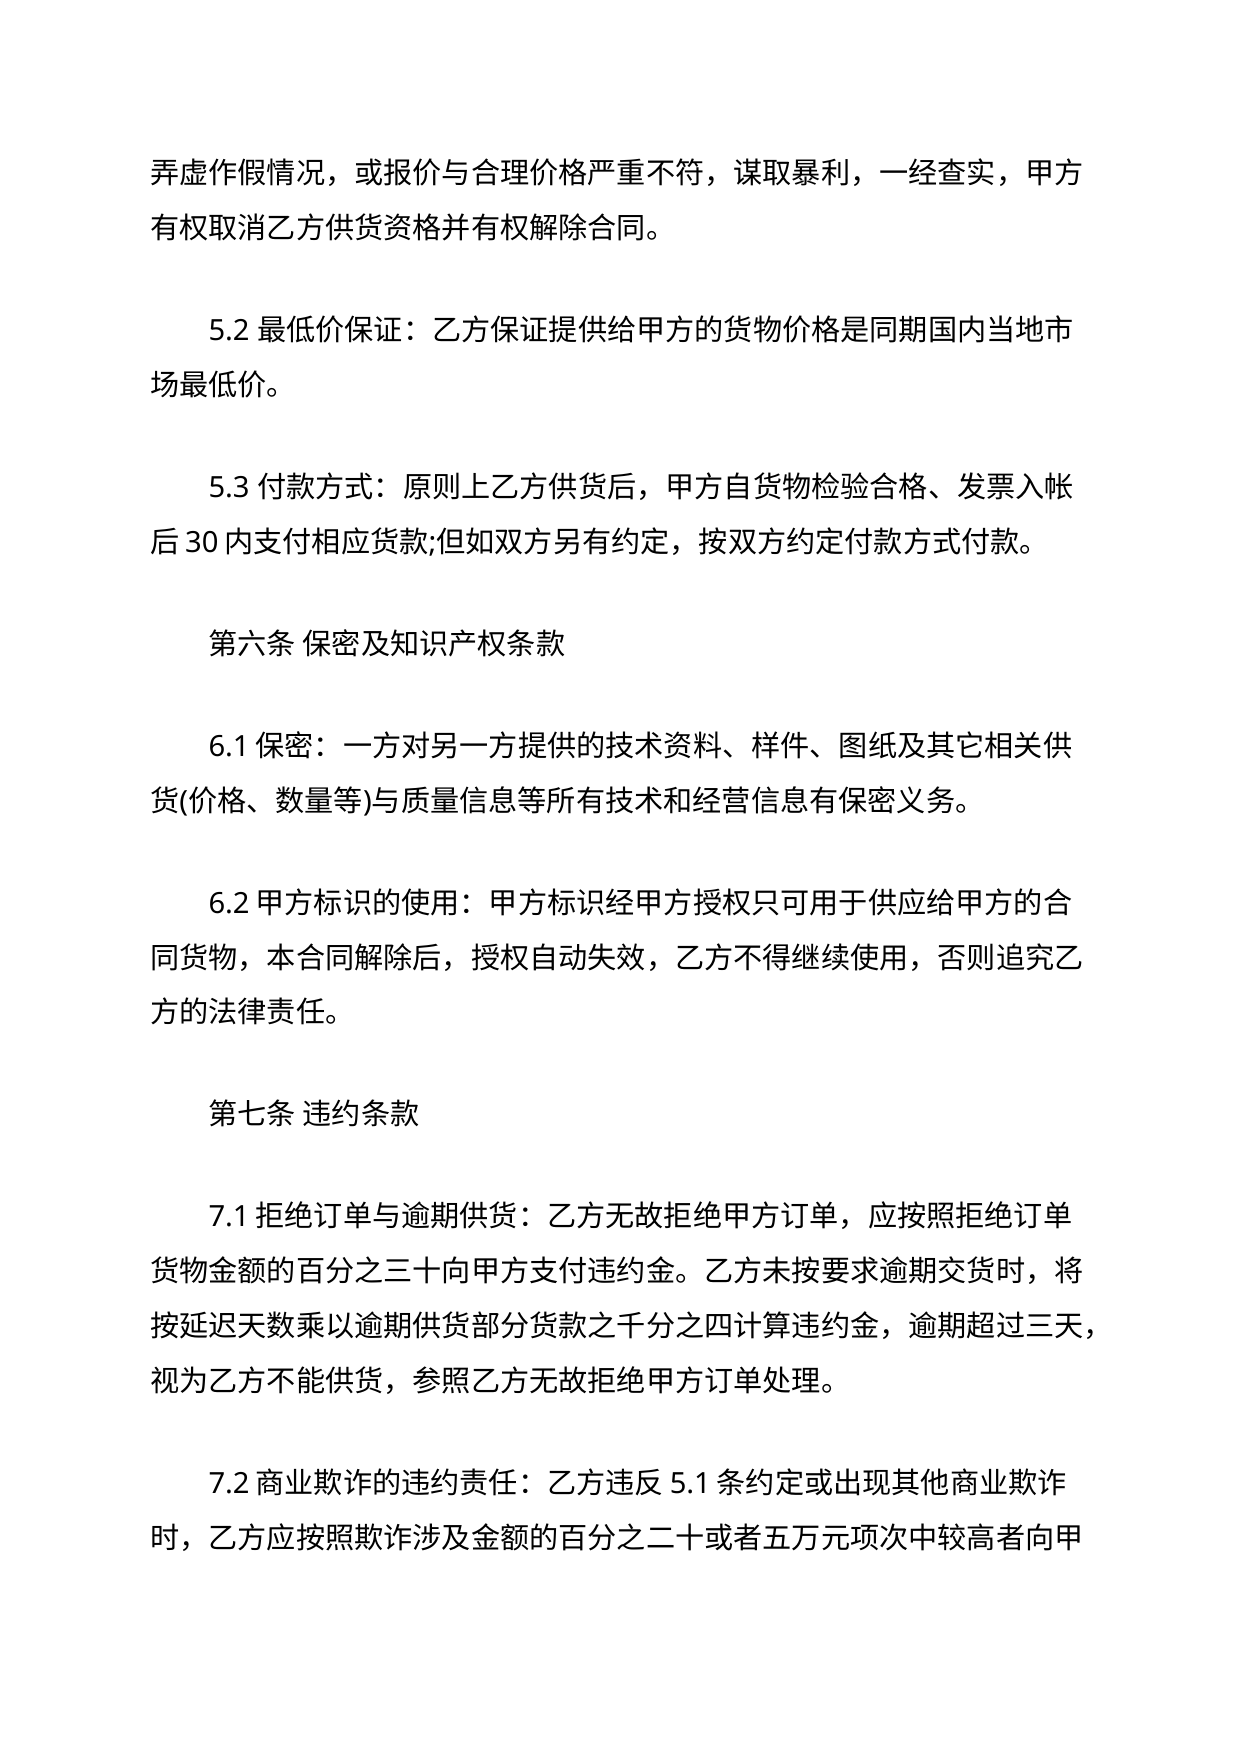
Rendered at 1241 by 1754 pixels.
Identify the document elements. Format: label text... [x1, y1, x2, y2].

text 5.3 付款方式：原则上乙方供货后，甲方自货物检验合格、发票入帐后30内支付相应货款;但如双方另有约定，按双方约定付款方式付款。 [150, 463, 1090, 561]
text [150, 150, 1090, 247]
text 5.2 最低价保证：乙方保证提供给甲方的货物价格是同期国内当地市场最低价。 [150, 307, 1090, 404]
text 7.1拒绝订单与逾期供货：乙方无故拒绝甲方订单，应按照拒绝订单货物金额的百分之三十向甲方支付违约金。乙方未按要求逾期交货时，将按延迟天数乘以逾期供货部分货款之千分之四计算违约金，逾期超过三天，视为乙方不能供货，参照乙方无故拒绝甲方订单处理。 [150, 1193, 1090, 1400]
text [150, 1459, 1090, 1556]
text 6.1保密：一方对另一方提供的技术资料、样件、图纸及其它相关供货(价格、数量等)与质量信息等所有技术和经营信息有保密义务。 [150, 722, 1090, 819]
text 第七条 违约条款 [150, 1091, 1090, 1133]
text 6.2甲方标识的使用：甲方标识经甲方授权只可用于供应给甲方的合同货物，本合同解除后，授权自动失效，乙方不得继续使用，否则追究乙方的法律责任。 [150, 879, 1090, 1031]
text 第六条 保密及知识产权条款 [150, 620, 1090, 663]
